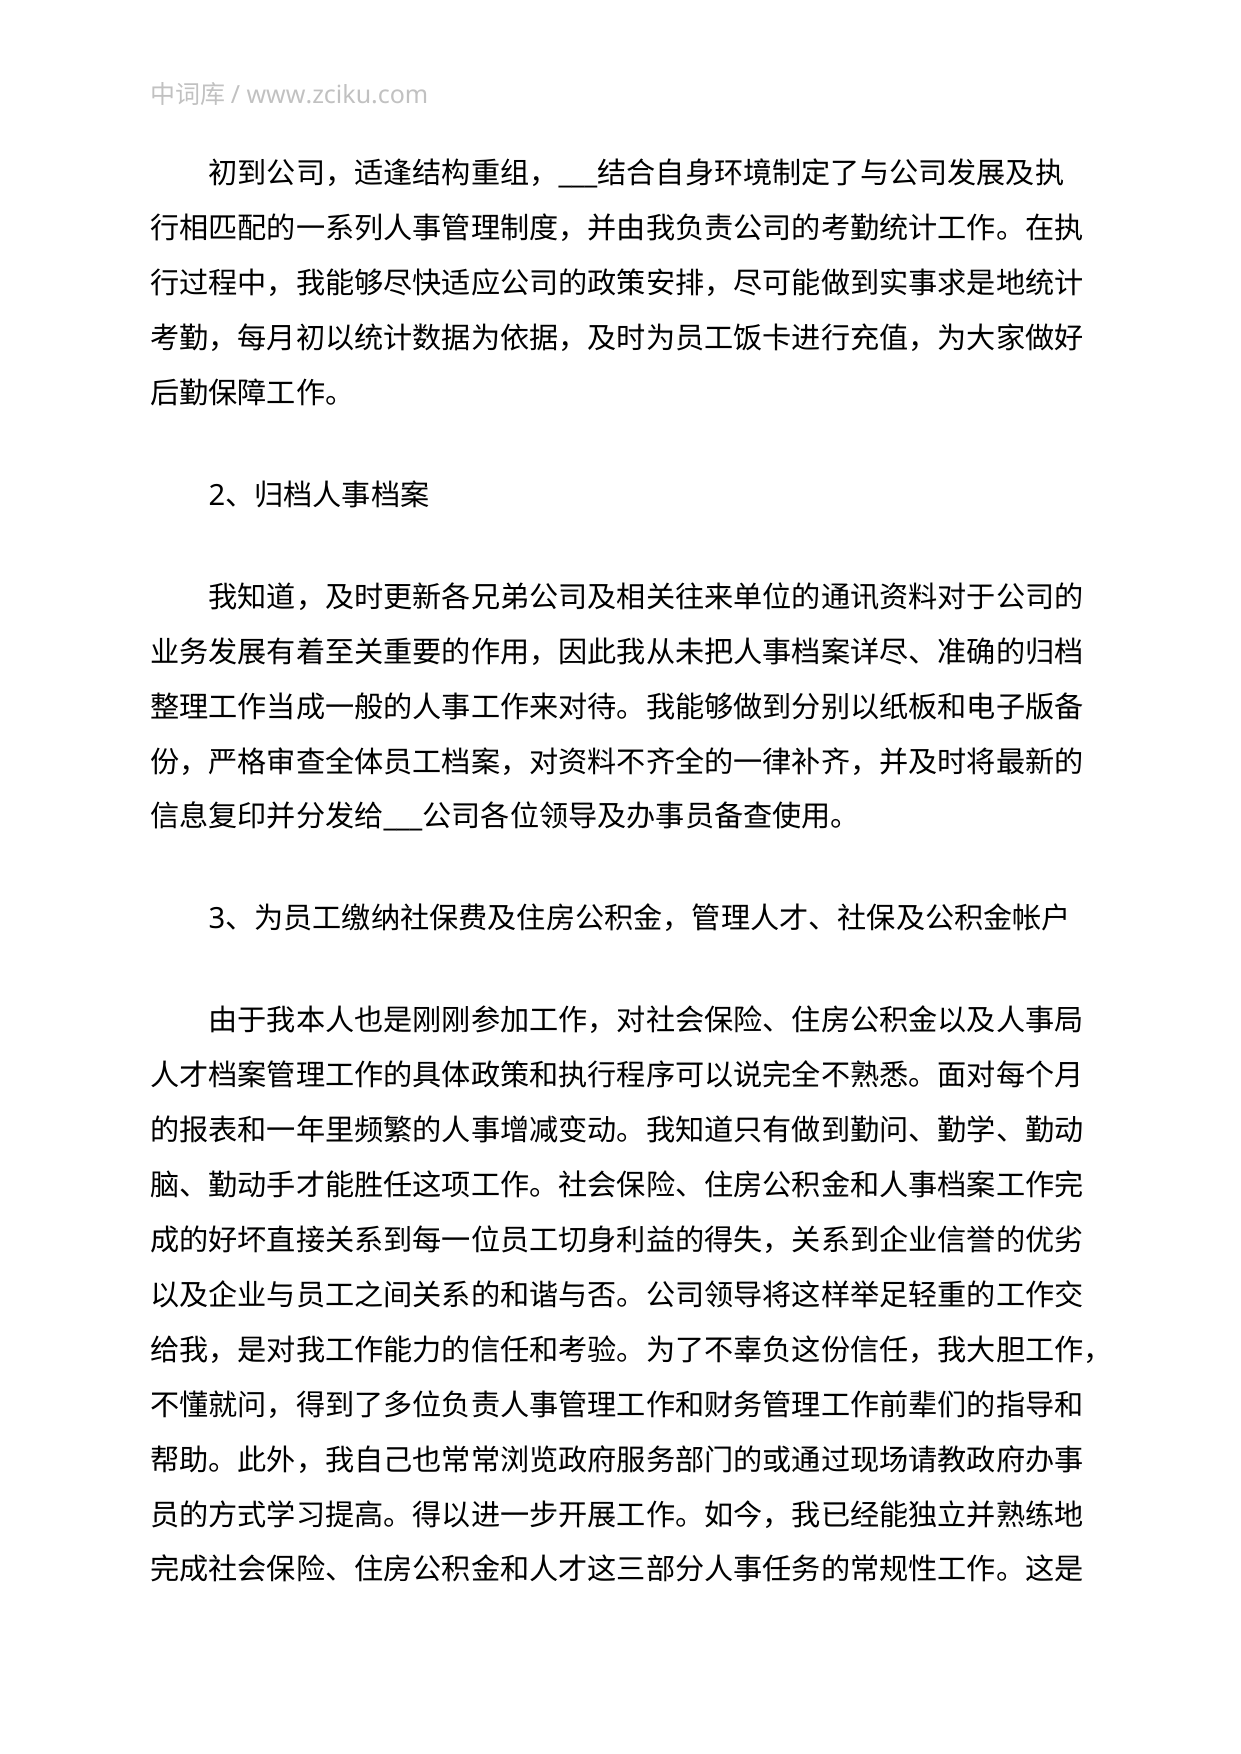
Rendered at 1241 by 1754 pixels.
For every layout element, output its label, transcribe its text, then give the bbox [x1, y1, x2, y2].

text 2、归档人事档案 [150, 471, 1090, 514]
text 初到公司，适逢结构重组，___结合自身环境制定了与公司发展及执行相匹配的一系列人事管理制度，并由我负责公司的考勤统计工作。在执行过程中，我能够尽快适应公司的政策安排，尽可能做到实事求是地统计考勤，每月初以统计数据为依据，及时为员工饭卡进行充值，为大家做好后勤保障工作。 [150, 150, 1090, 412]
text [150, 997, 1090, 1588]
text 3、为员工缴纳社保费及住房公积金，管理人才、社保及公积金帐户 [150, 895, 1090, 937]
text 我知道，及时更新各兄弟公司及相关往来单位的通讯资料对于公司的业务发展有着至关重要的作用，因此我从未把人事档案详尽、准确的归档整理工作当成一般的人事工作来对待。我能够做到分别以纸板和电子版备份，严格审查全体员工档案，对资料不齐全的一律补齐，并及时将最新的信息复印并分发给___公司各位领导及办事员备查使用。 [150, 573, 1090, 835]
